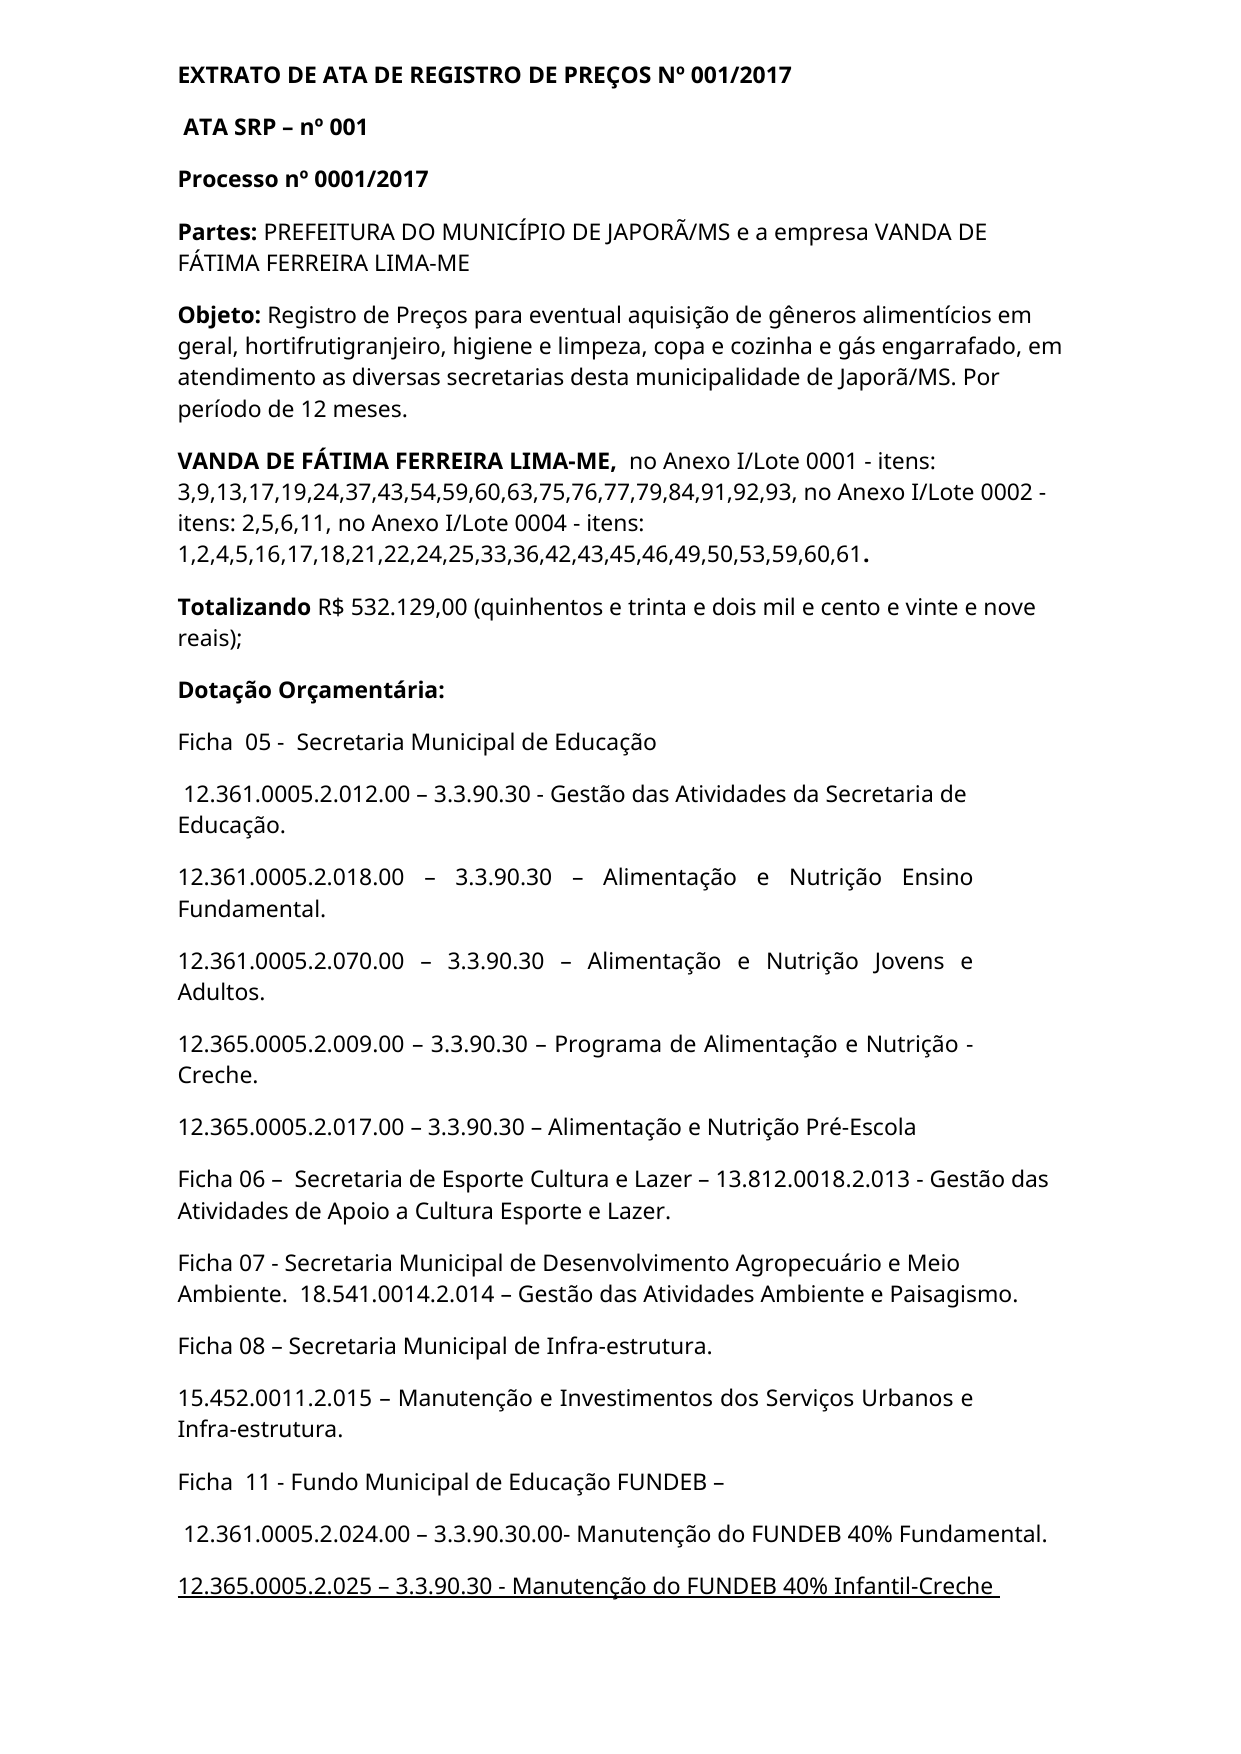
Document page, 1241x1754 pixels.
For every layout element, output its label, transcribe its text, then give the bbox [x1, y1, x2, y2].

text Dotação Orçamentária: [177, 674, 1063, 705]
text VANDA DE FÁTIMA FERREIRA LIMA-ME, no Anexo I/Lote 0001 - itens: 3,9,13,17,19,24,37,43,54,59,60,63,75,76,77,79,84,91,92,93, no Anexo I/Lote 0002 - itens: 2,5,6,11, no Anexo I/Lote 0004 - itens: 1,2,4,5,16,17,18,21,22,24,25,33,36,42,43,45,46,49,50,53,59,60,61. [177, 444, 1063, 569]
text 12.361.0005.2.012.00 – 3.3.90.30 - Gestão das Atividades da Secretaria de Educação. [177, 778, 1063, 840]
text Partes: PREFEITURA DO MUNICÍPIO DE JAPORÃ/MS e a empresa VANDA DE FÁTIMA FERREIRA LIMA-ME [177, 215, 1063, 278]
text 12.365.0005.2.025 – 3.3.90.30 - Manutenção do FUNDEB 40% Infantil-Creche [177, 1569, 1063, 1601]
text Objeto: Registro de Preços para eventual aquisição de gêneros alimentícios em geral, hortifrutigranjeiro, higiene e limpeza, copa e cozinha e gás engarrafado, em atendimento as diversas secretarias desta municipalidade de Japorã/MS. Por período de 12 meses. [177, 299, 1063, 424]
text EXTRATO DE ATA DE REGISTRO DE PREÇOS Nº 001/2017 [177, 59, 1063, 90]
text Ficha 11 - Fundo Municipal de Educação FUNDEB – [177, 1465, 1063, 1497]
text Ficha 07 - Secretaria Municipal de Desenvolvimento Agropecuário e Meio Ambiente. 18.541.0014.2.014 – Gestão das Atividades Ambiente e Paisagismo. [177, 1247, 1063, 1309]
text 12.365.0005.2.017.00 – 3.3.90.30 – Alimentação e Nutrição Pré-Escola [177, 1111, 1063, 1142]
text Processo nº 0001/2017 [177, 163, 1063, 194]
text 12.361.0005.2.024.00 – 3.3.90.30.00- Manutenção do FUNDEB 40% Fundamental. [177, 1517, 1063, 1549]
text 12.365.0005.2.009.00 – 3.3.90.30 – Programa de Alimentação e Nutrição - Creche. [177, 1028, 974, 1090]
text Totalizando R$ 532.129,00 (quinhentos e trinta e dois mil e cento e vinte e nove reais); [177, 590, 1063, 653]
text Ficha 05 - Secretaria Municipal de Educação [177, 726, 1063, 757]
text 12.361.0005.2.070.00 – 3.3.90.30 – Alimentação e Nutrição Jovens e Adultos. [177, 944, 974, 1007]
text 15.452.0011.2.015 – Manutenção e Investimentos dos Serviços Urbanos e Infra-estrutura. [177, 1382, 974, 1444]
text ATA SRP – nº 001 [177, 111, 1063, 142]
text 12.361.0005.2.018.00 – 3.3.90.30 – Alimentação e Nutrição Ensino Fundamental. [177, 861, 974, 924]
text Ficha 06 – Secretaria de Esporte Cultura e Lazer – 13.812.0018.2.013 - Gestão das Atividades de Apoio a Cultura Esporte e Lazer. [177, 1163, 1063, 1226]
text Ficha 08 – Secretaria Municipal de Infra-estrutura. [177, 1330, 974, 1361]
